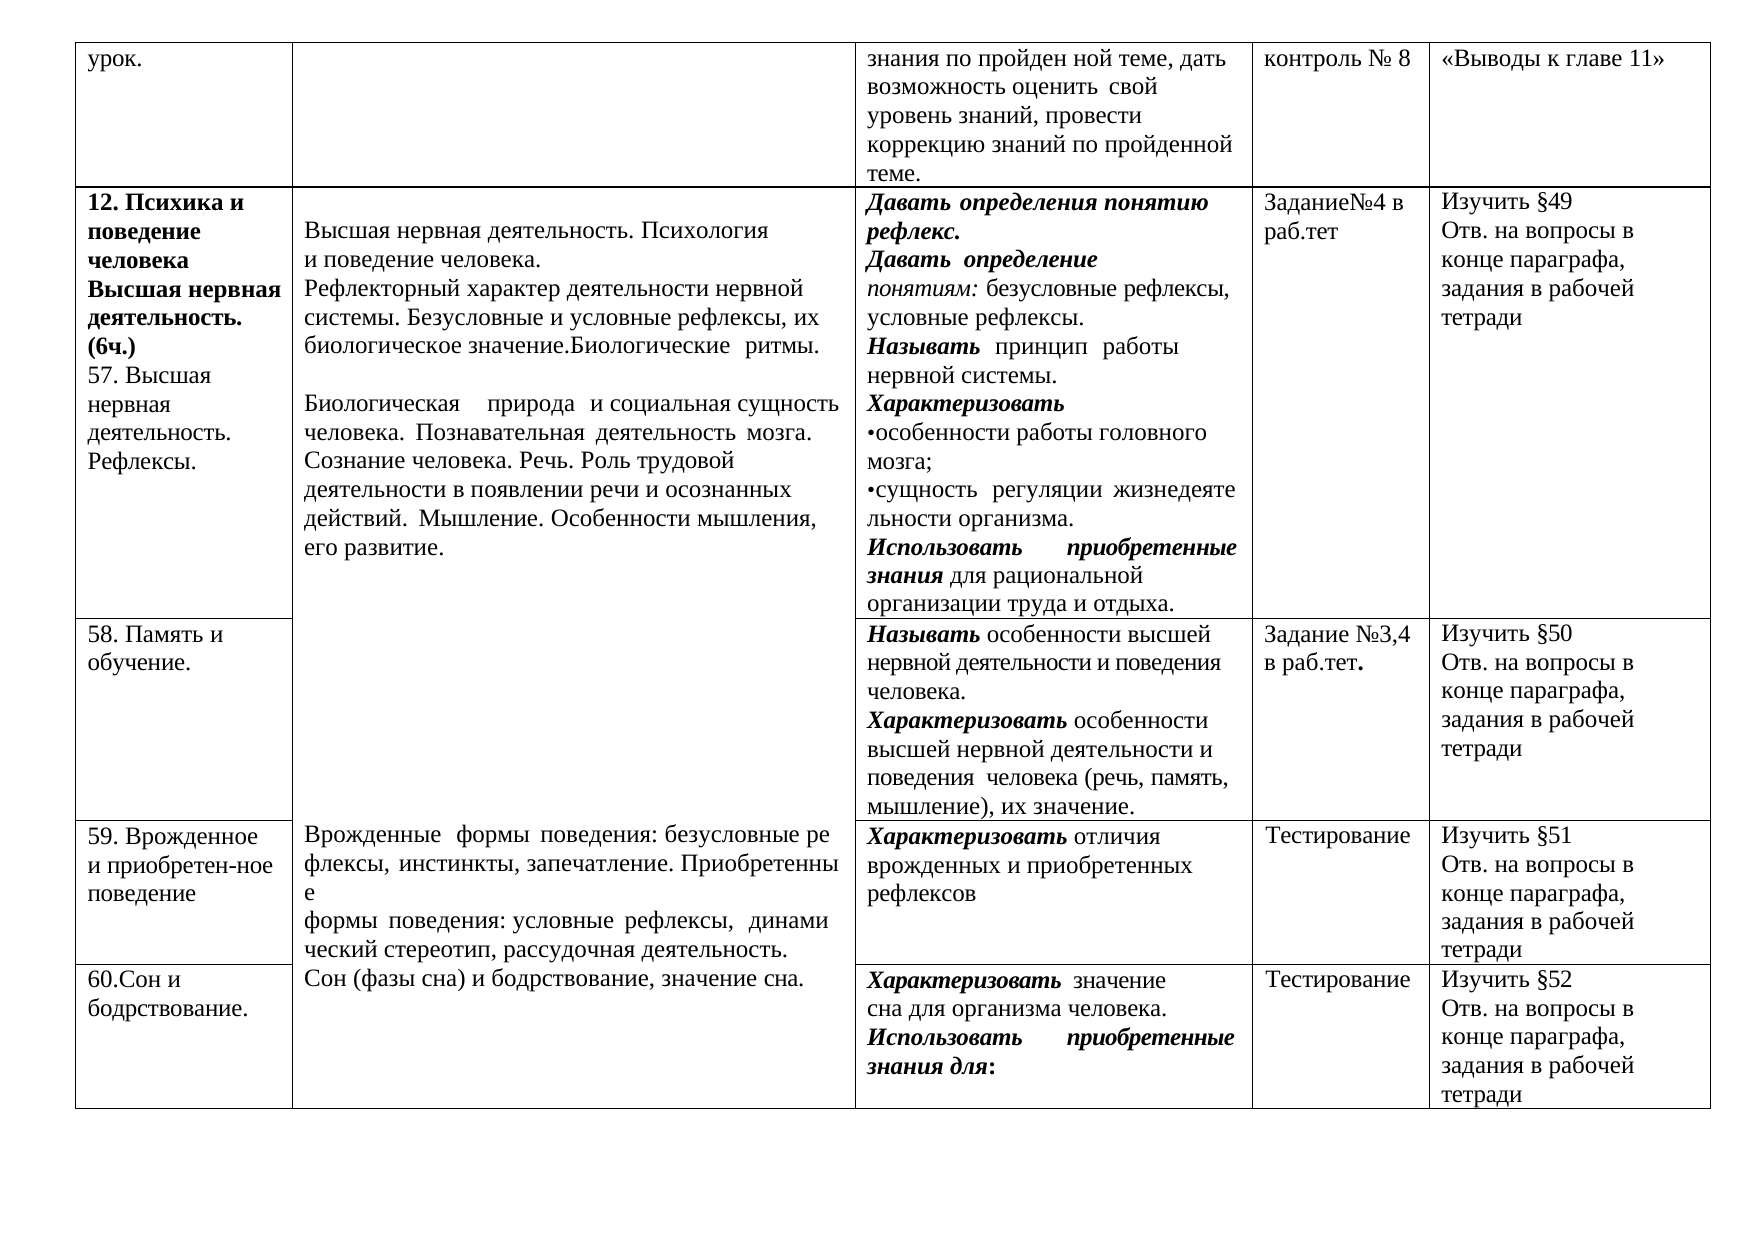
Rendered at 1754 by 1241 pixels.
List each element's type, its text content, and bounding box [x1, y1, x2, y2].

table_cell Называть особенности высшей нервной деятельности и поведения человека. Характеризовать особенности высшей нервной деятельности и поведения человека (речь, память, мышление), их значение. [856, 619, 1252, 820]
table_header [76, 43, 292, 186]
table_cell Высшая нервная деятельность. Психология и поведение человека. Рефлекторный характер деятельности нервной системы. Безусловные и условные рефлексы, их биологическое значение.Биологические ритмы. Биологическая природа и социальная сущность человека. Познавательная деятельность мозга. Сознание человека. Речь. Роль трудовой деятельности в появлении речи и осознанных действий. Мышление. Особенности мышления, его развитие. Врожденные формы поведения: безусловные ре флексы, инстинкты, запечатление. Приобретенны е формы поведения: условные рефлексы, динами ческий стереотип, рассудочная деятельность. Сон (фазы сна) и бодрствование, значение сна. [293, 188, 855, 1108]
table_cell 58. Память и обучение. [76, 619, 292, 820]
table_cell Давать определения понятию рефлекс. Давать определение понятиям: безусловные рефлексы, условные рефлексы. Называть принцип работы нервной системы. Характеризовать особенности работы головного мозга; сущность регуляции жизнедеяте льности организма. Использовать приобретенные знания для рациональной организации труда и отдыха. [856, 188, 1252, 618]
table_cell Изучить §49 Отв. на вопросы в конце параграфа, задания в рабочей тетради [1430, 188, 1710, 618]
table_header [856, 43, 1252, 186]
table_header [293, 43, 855, 186]
table_cell Изучить §51 Отв. на вопросы в конце параграфа, задания в рабочей тетради [1430, 821, 1710, 964]
table_cell Тестирование [1253, 965, 1429, 1108]
table_cell Тестирование [1253, 821, 1429, 964]
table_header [1253, 43, 1429, 186]
table_cell Изучить §52 Отв. на вопросы в конце параграфа, задания в рабочей тетради [1430, 965, 1710, 1108]
table_cell Изучить §50 Отв. на вопросы в конце параграфа, задания в рабочей тетради [1430, 619, 1710, 820]
table_cell 60.Сон и бодрствование. [76, 965, 292, 1108]
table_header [1430, 43, 1710, 186]
table_cell 59. Врожденное и приобретен-ное поведение [76, 821, 292, 964]
table_cell 12. Психика и поведение человека Высшая нервная деятельность. (6ч.) 57. Высшая нервная деятельность. Рефлексы. [76, 188, 292, 618]
table_cell Характеризовать отличия врожденных и приобретенных рефлексов [856, 821, 1252, 964]
table_cell Задание №3,4 в раб.тет. [1253, 619, 1429, 820]
table_cell Задание№4 в раб.тет [1253, 188, 1429, 618]
table_cell Характеризовать значение сна для организма человека. Использовать приобретенные знания для: [856, 965, 1252, 1108]
